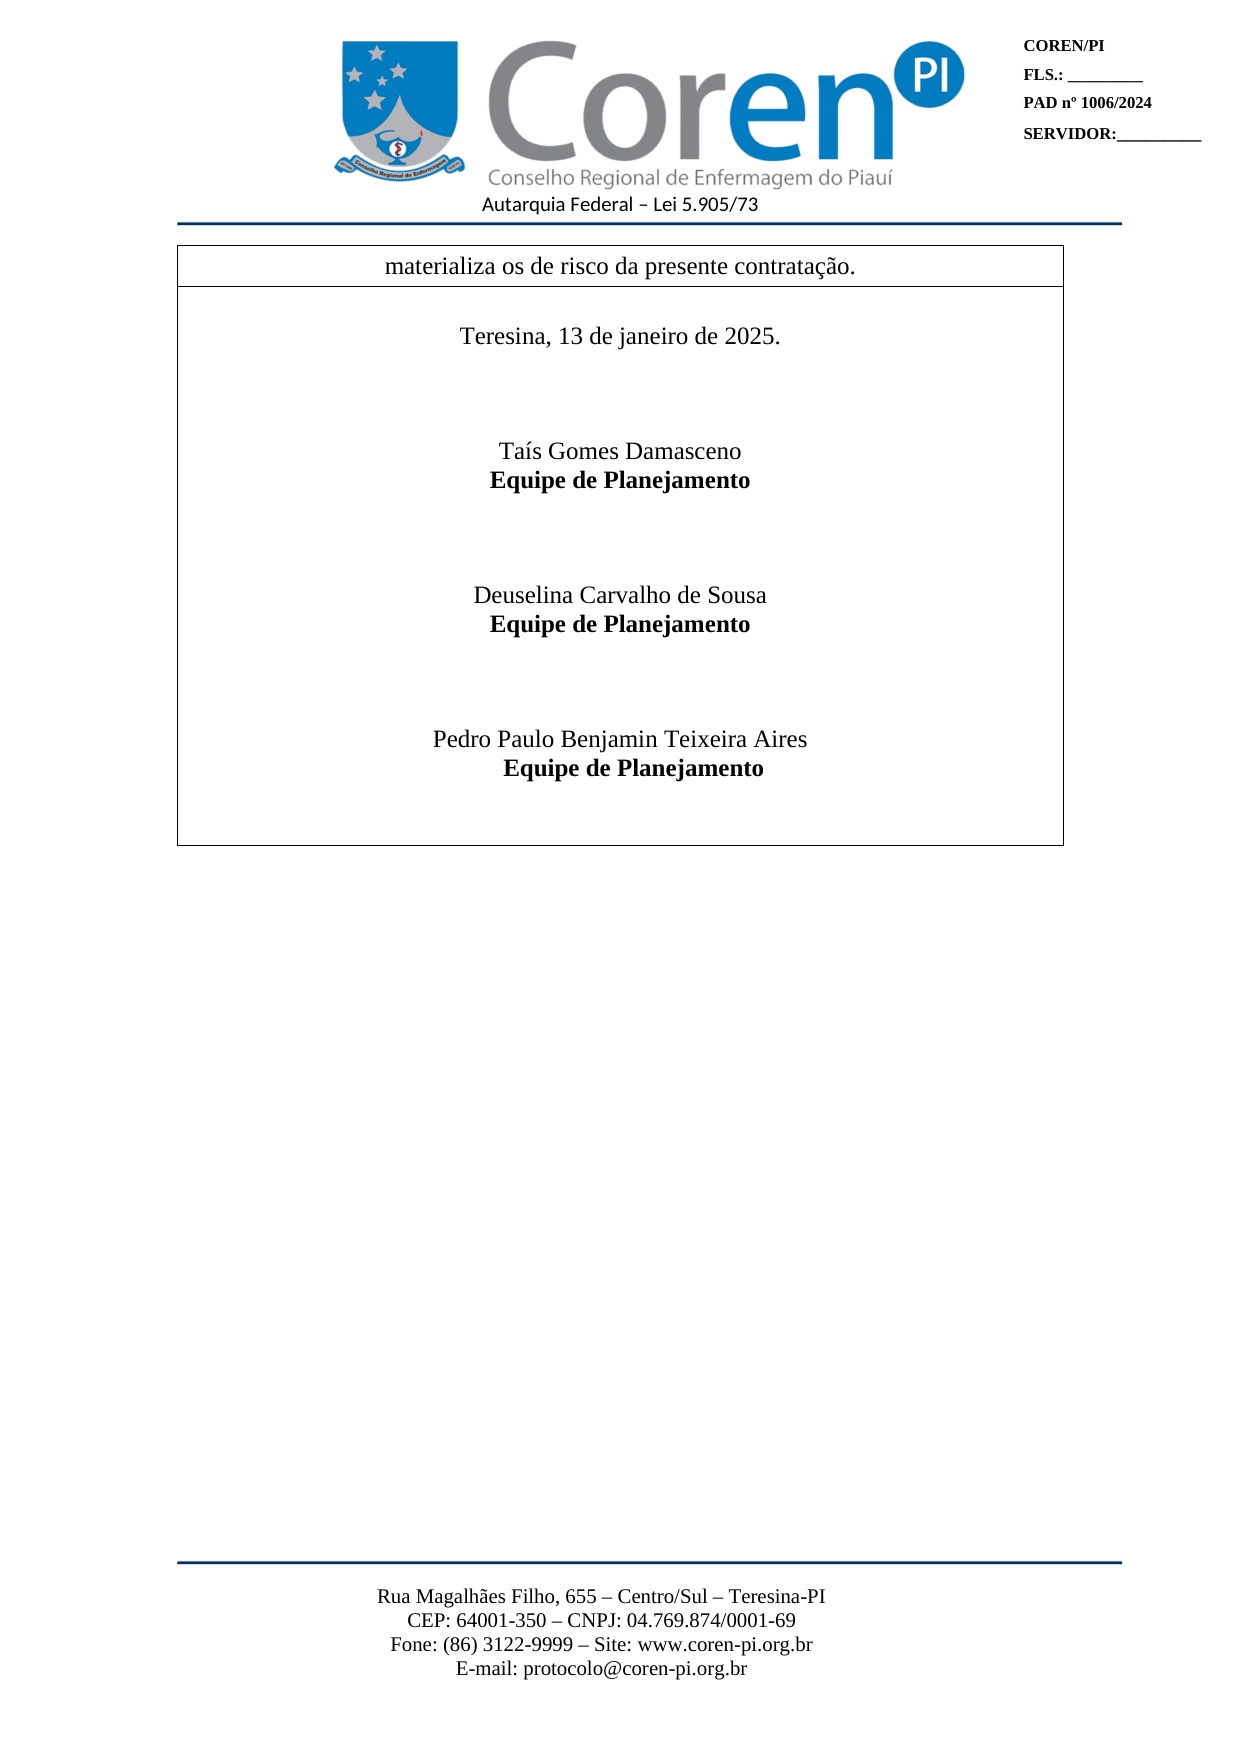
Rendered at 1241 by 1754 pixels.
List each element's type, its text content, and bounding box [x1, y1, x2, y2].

picture [177, 216, 1123, 232]
table_cell Teresina, 13 de janeiro de 2025. Taís Gomes Damasceno Equipe de Planejamento Deuselina Carvalho de Sousa Equipe de Planejamento Pedro Paulo Benjamin Teixeira Aires Equipe de Planejamento [178, 287, 1063, 844]
picture [177, 1556, 1123, 1571]
table_cell Certificamos que somos os responsáveis pela elaboração do presente documento que materializa os de risco da presente contratação. [178, 246, 1063, 286]
picture [298, 36, 1000, 191]
